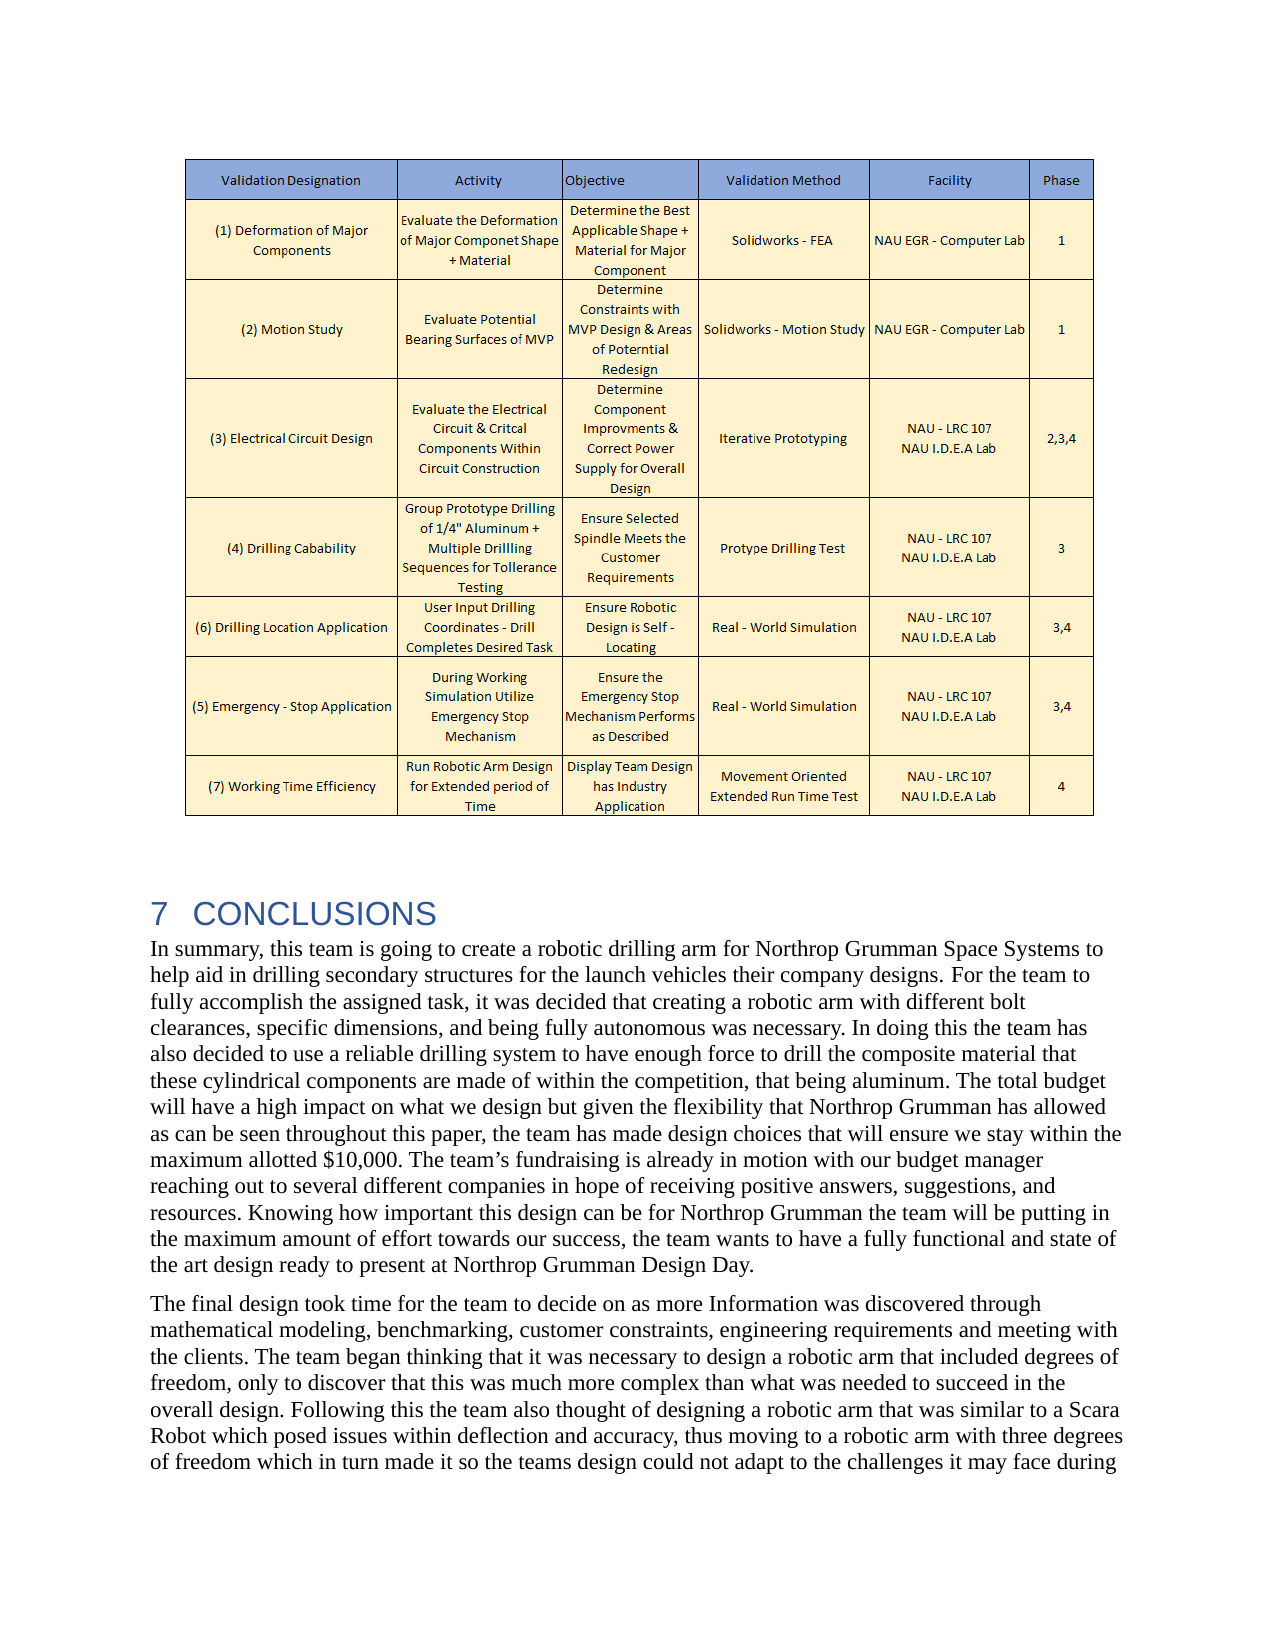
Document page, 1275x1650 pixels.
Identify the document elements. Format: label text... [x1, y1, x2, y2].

text In summary, this team is going to create a robotic drilling arm for Northrop Grumman Space Systems to help aid in drilling secondary structures for the launch vehicles their company designs. For the team to fully accomplish the assigned task, it was decided that creating a robotic arm with different bolt clearances, specific dimensions, and being fully autonomous was necessary. In doing this the team has also decided to use a reliable drilling system to have enough force to drill the composite material that these cylindrical components are made of within the competition, that being aluminum. The total budget will have a high impact on what we design but given the flexibility that Northrop Grumman has allowed as can be seen throughout this paper, the team has made design choices that will ensure we stay within the maximum allotted $10,000. The team’s fundraising is already in motion with our budget manager reaching out to several different companies in hope of receiving positive answers, suggestions, and resources. Knowing how important this design can be for Northrop Grumman the team will be putting in the maximum amount of effort towards our success, the team wants to have a fully functional and state of the art design ready to present at Northrop Grumman Design Day. [150, 935, 1125, 1278]
subtitle 7 CONCLUSIONS [150, 894, 1125, 932]
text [150, 1290, 1125, 1475]
picture [170, 150, 1105, 824]
